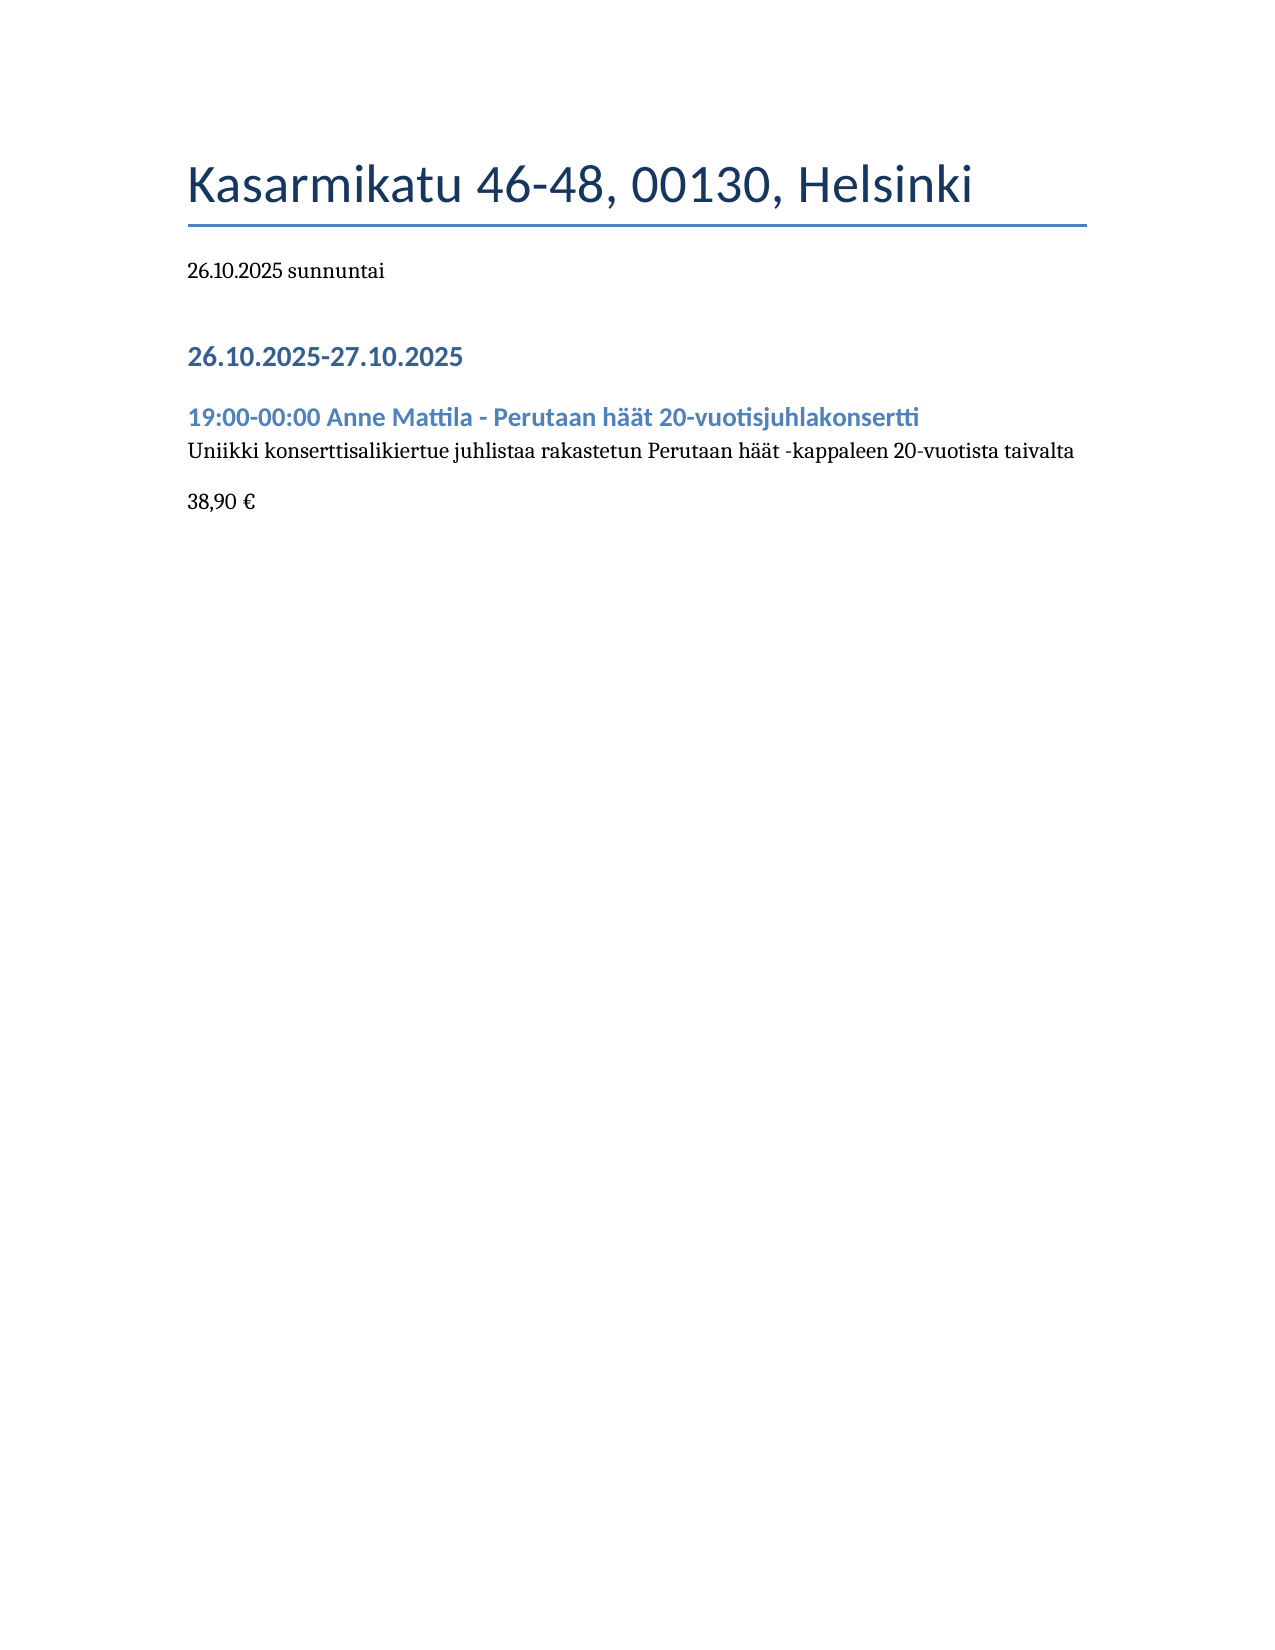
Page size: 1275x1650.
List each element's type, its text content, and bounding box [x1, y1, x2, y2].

text Uniikki konserttisalikiertue juhlistaa rakastetun Perutaan häät -kappaleen 20-vuotista taivalta [187, 438, 1087, 464]
text 38,90 € [187, 489, 1087, 515]
subtitle 19:00-00:00 Anne Mattila - Perutaan häät 20-vuotisjuhlakonsertti [187, 400, 1087, 433]
title Kasarmikatu 46-48, 00130, Helsinki [187, 150, 1087, 227]
subtitle 26.10.2025-27.10.2025 [187, 338, 1087, 374]
text 26.10.2025 sunnuntai [187, 258, 1087, 284]
